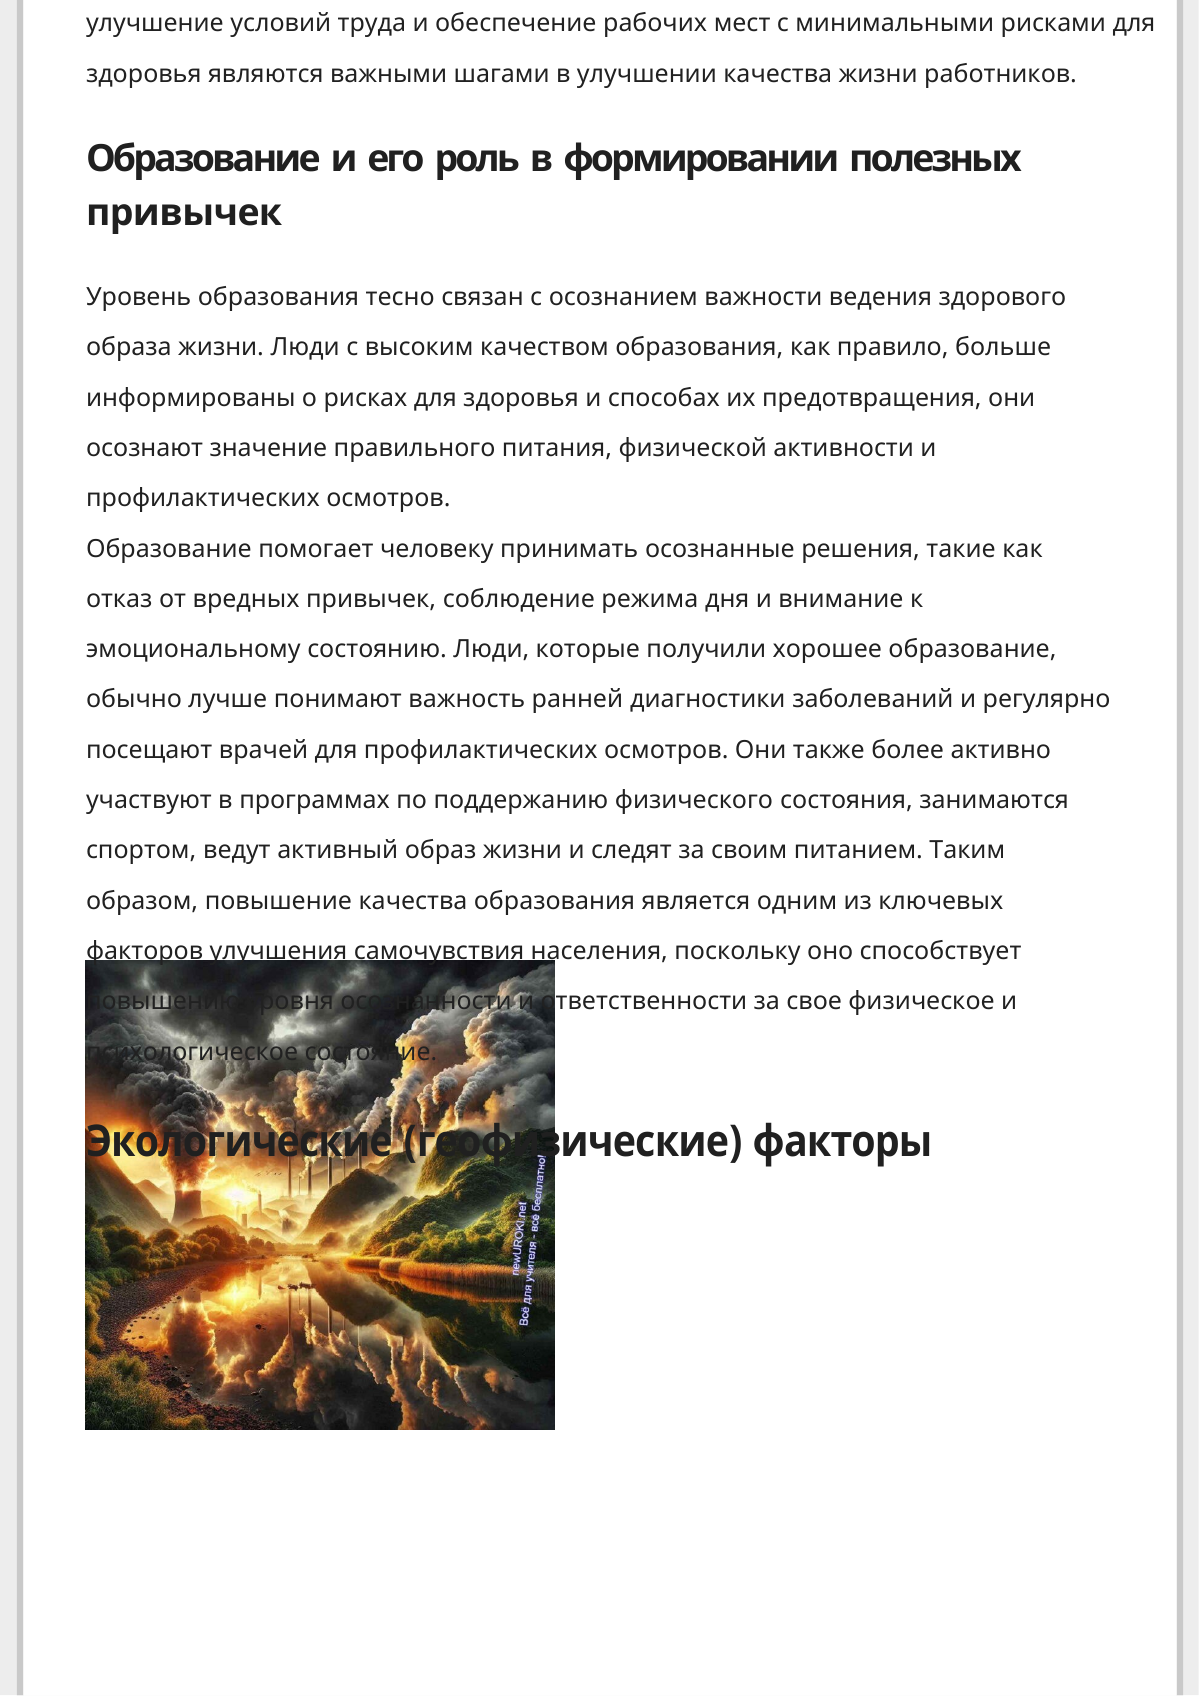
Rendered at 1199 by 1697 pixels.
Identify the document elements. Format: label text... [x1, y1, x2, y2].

subtitle Экологические (геофизические) факторы [86, 1110, 1199, 1169]
text Образование помогает человеку принимать осознанные решения, такие как отказ от вредных привычек, соблюдение режима дня и внимание к эмоциональному состоянию. Люди, которые получили хорошее образование, обычно лучше понимают важность ранней диагностики заболеваний и регулярно посещают врачей для профилактических осмотров. Они также более активно участвуют в программах по поддержанию физического состояния, занимаются спортом, ведут активный образ жизни и следят за своим питанием. Таким образом, повышение качества образования является одним из ключевых факторов улучшения самочувствия населения, поскольку оно способствует повышению уровня осознанности и ответственности за свое физическое и психологическое состояние. [86, 530, 1113, 1067]
subtitle Образование и его роль в формировании полезных привычек [86, 132, 1199, 236]
text Уровень образования тесно связан с осознанием важности ведения здорового образа жизни. Люди с высоким качеством образования, как правило, больше информированы о рисках для здоровья и способах их предотвращения, они осознают значение правильного питания, физической активности и профилактических осмотров. [86, 278, 1105, 514]
picture [85, 960, 555, 1430]
text улучшение условий труда и обеспечение рабочих мест с минимальными рисками для здоровья являются важными шагами в улучшении качества жизни работников. [86, 5, 1156, 89]
